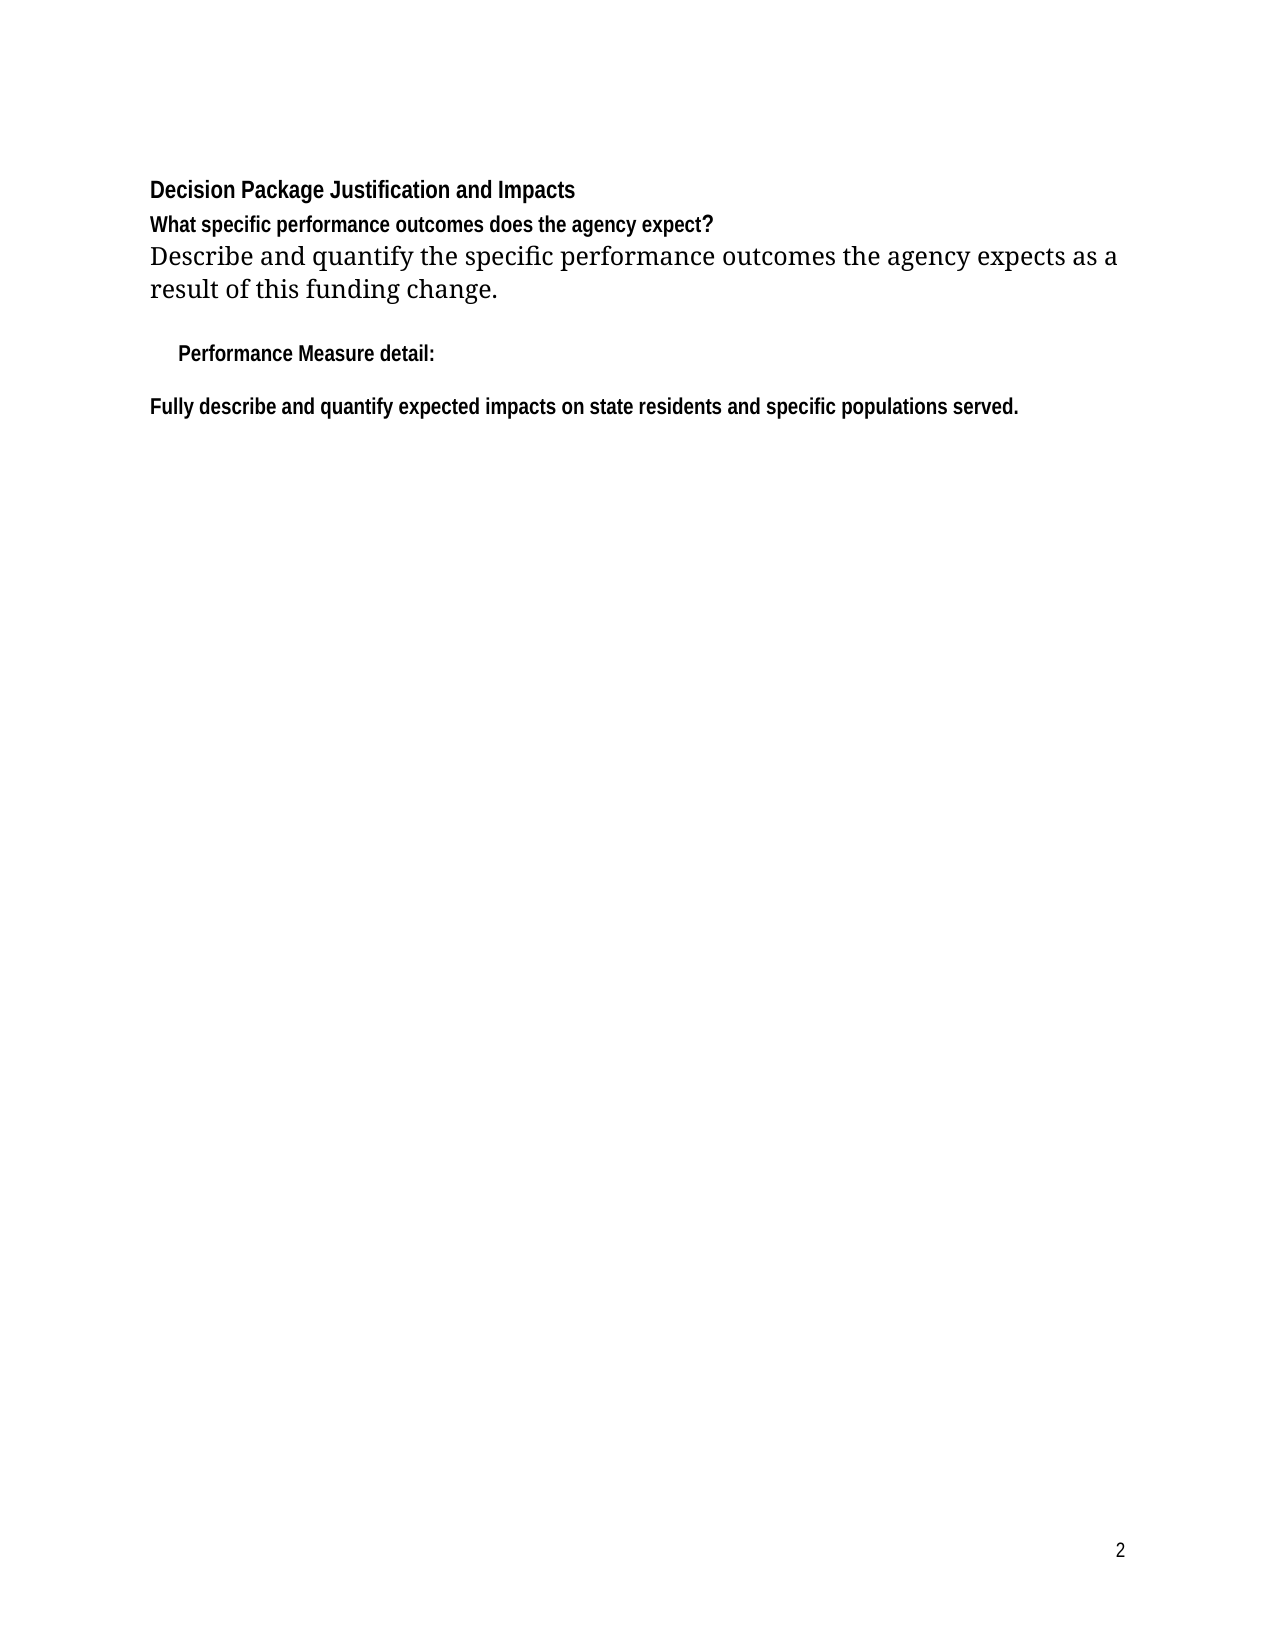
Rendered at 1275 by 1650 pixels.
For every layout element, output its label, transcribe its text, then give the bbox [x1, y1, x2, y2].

text Performance Measure detail: [178, 340, 1125, 367]
text Describe and quantify the specific performance outcomes the agency expects as a result of this funding change. [150, 238, 1125, 306]
text Decision Package Justification and Impacts [150, 174, 1125, 203]
text What specific performance outcomes does the agency expect? [150, 209, 1125, 238]
text Fully describe and quantify expected impacts on state residents and specific populations served. [150, 393, 1125, 419]
